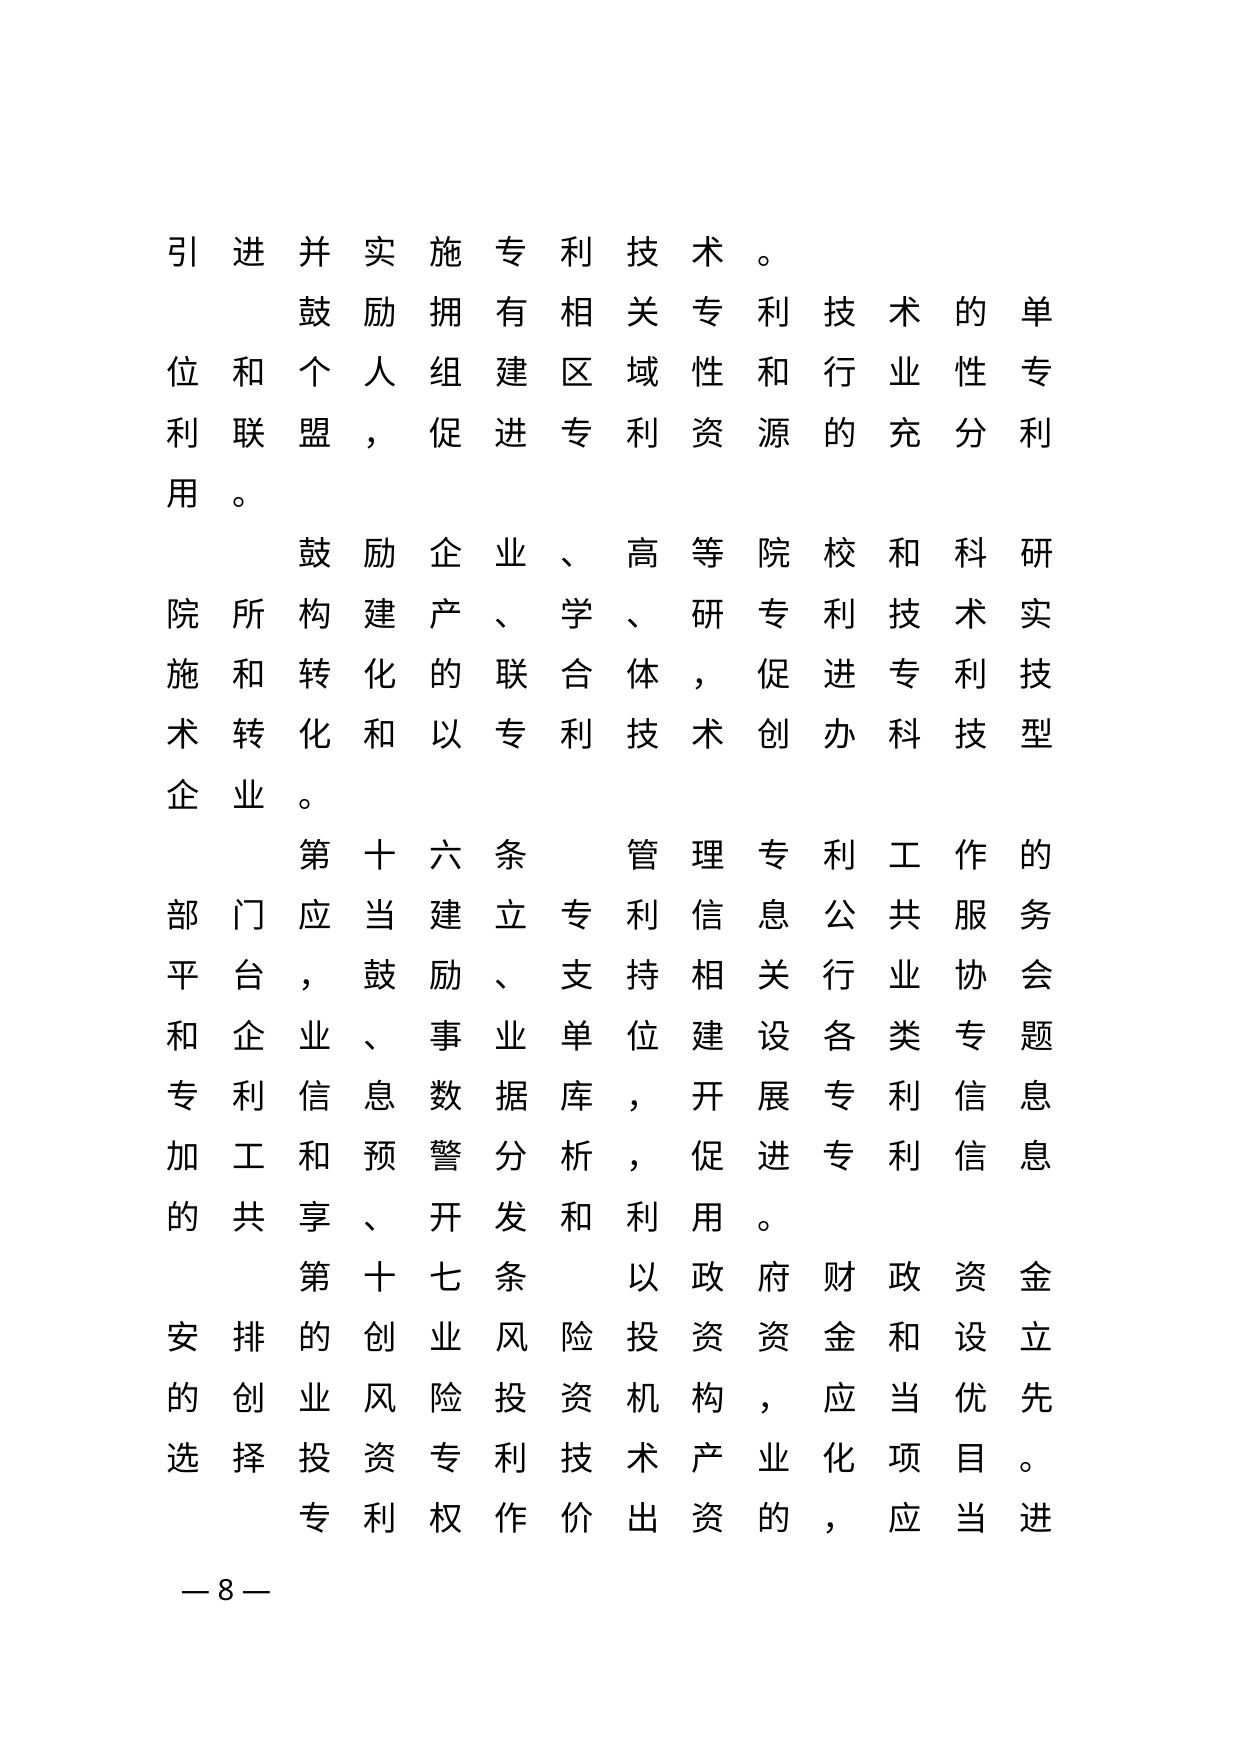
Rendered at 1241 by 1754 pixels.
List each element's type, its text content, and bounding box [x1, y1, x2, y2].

text 鼓励拥有相关专利技术的单位和个人组建区域性和行业性专利联盟，促进专利资源的充分利用。 [167, 280, 1085, 521]
text 第十六条 管理专利工作的部门应当建立专利信息公共服务平台，鼓励、支持相关行业协会和企业、事业单位建设各类专题专利信息数据库，开展专利信息加工和预警分析，促进专利信息的共享、开发和利用。 [167, 823, 1085, 1245]
text 鼓励企业、高等院校和科研院所构建产、学、研专利技术实施和转化的联合体，促进专利技术转化和以专利技术创办科技型企业。 [167, 521, 1085, 823]
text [167, 1486, 1085, 1546]
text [167, 219, 1085, 280]
text 第十七条 以政府财政资金安排的创业风险投资资金和设立的创业风险投资机构，应当优先选择投资专利技术产业化项目。 [167, 1245, 1085, 1486]
